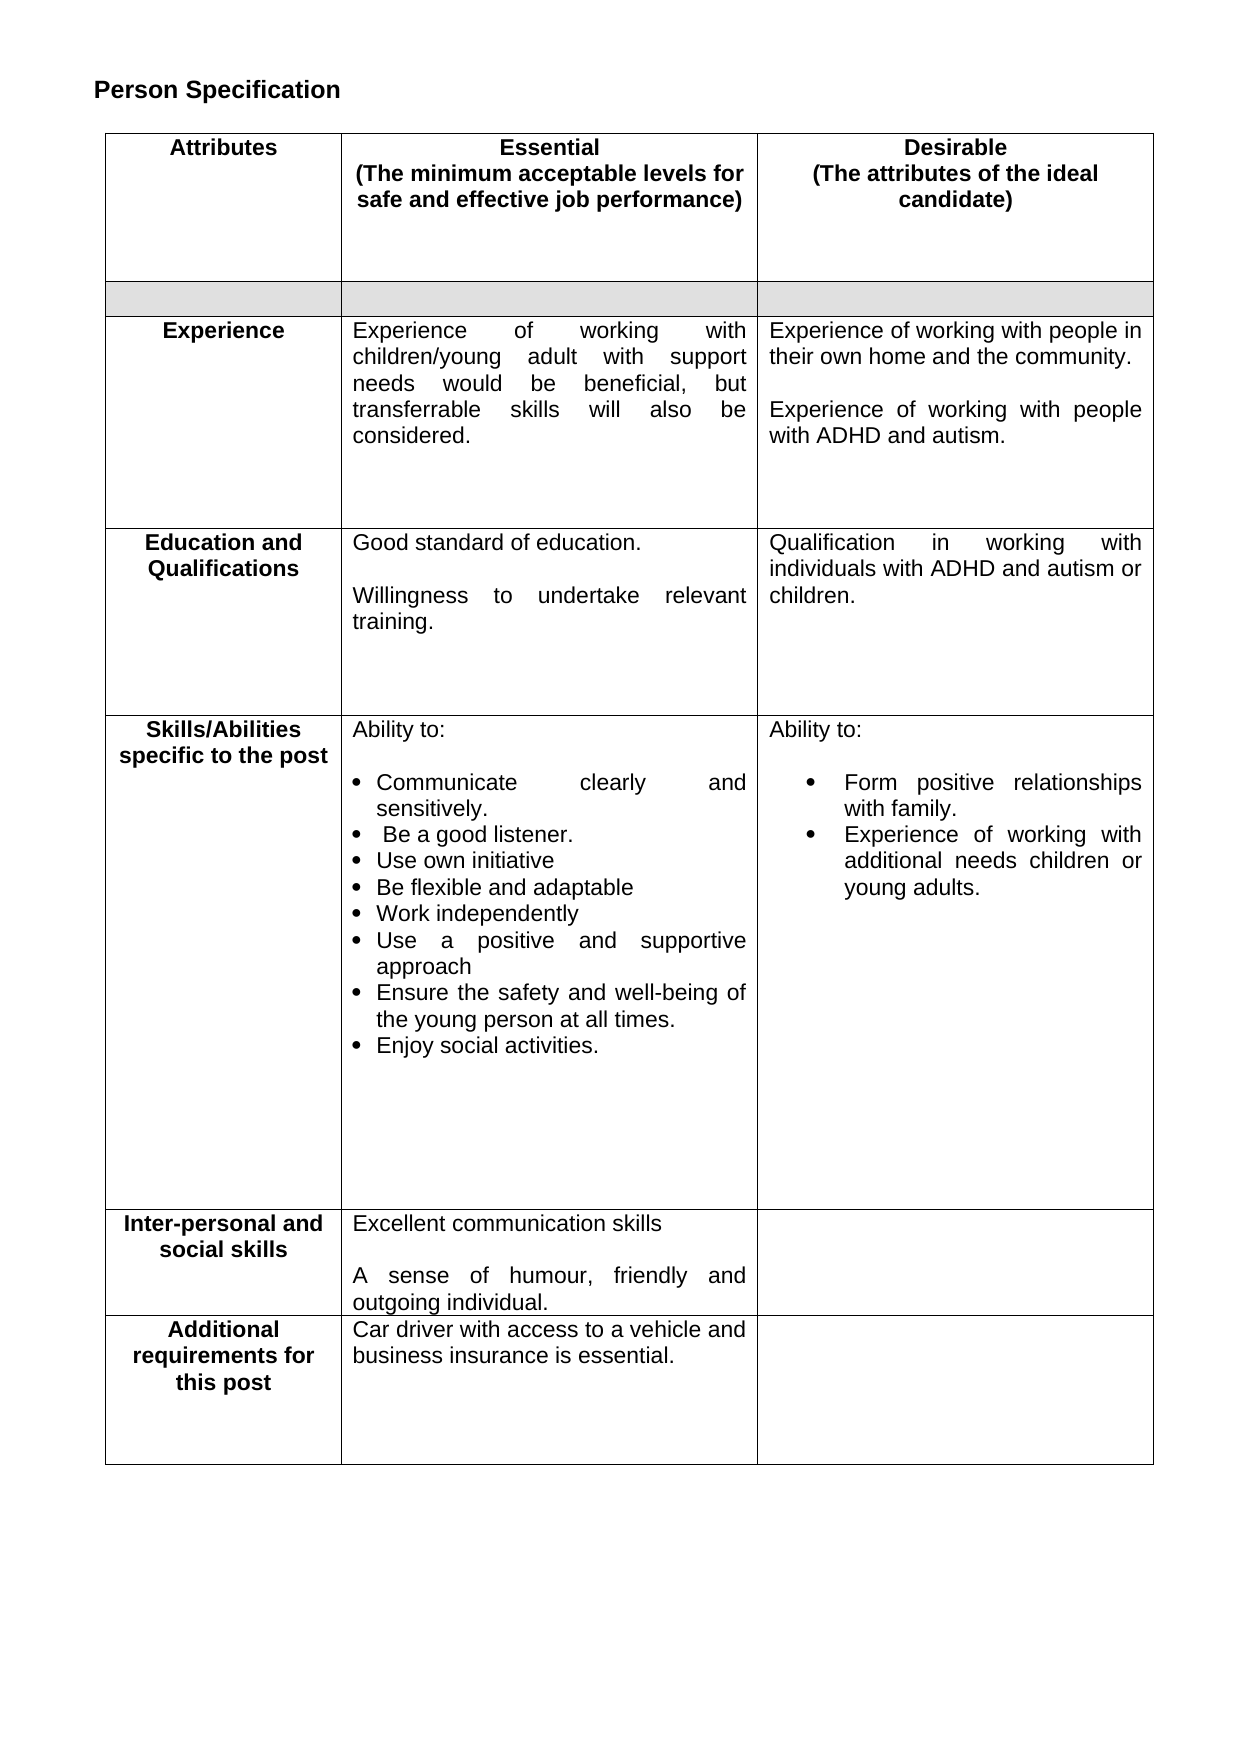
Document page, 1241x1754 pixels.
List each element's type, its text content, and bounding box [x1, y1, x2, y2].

table_cell Excellent communication skills A sense of humour, friendly and outgoing individual. [342, 1210, 757, 1315]
table_cell Qualification in working with individuals with ADHD and autism or children. [758, 529, 1153, 715]
table_cell [758, 1210, 1153, 1315]
table_cell Education and Qualifications [106, 529, 341, 715]
text Person Specification [94, 75, 1106, 104]
table_cell Good standard of education. Willingness to undertake relevant training. [342, 529, 757, 715]
table_header Attributes [106, 134, 341, 281]
table_header Essential (The minimum acceptable levels for safe and effective job performance) [342, 134, 757, 281]
table_cell [758, 282, 1153, 316]
table_cell Experience [106, 317, 341, 528]
table_cell [758, 1316, 1153, 1464]
table_header Desirable (The attributes of the ideal candidate) [758, 134, 1153, 281]
table_cell Experience of working with people in their own home and the community. Experience of working with people with ADHD and autism. [758, 317, 1153, 528]
table_cell Experience of working with children/young adult with support needs would be beneficial, but transferrable skills will also be considered. [342, 317, 757, 528]
table_cell Ability to: Form positive relationships with family. Experience of working with additional needs children or young adults. [758, 716, 1153, 1209]
table_cell [342, 282, 757, 316]
table_cell Ability to: Communicate clearly and sensitively. Be a good listener. Use own initiative Be flexible and adaptable Work independently Use a positive and supportive approach Ensure the safety and well-being of the young person at all times. Enjoy social activities. [342, 716, 757, 1209]
table_cell Skills/Abilities specific to the post [106, 716, 341, 1209]
table_cell Additional requirements for this post [106, 1316, 341, 1464]
table_cell Inter-personal and social skills [106, 1210, 341, 1315]
table_cell Car driver with access to a vehicle and business insurance is essential. [342, 1316, 757, 1464]
table_cell [106, 282, 341, 316]
